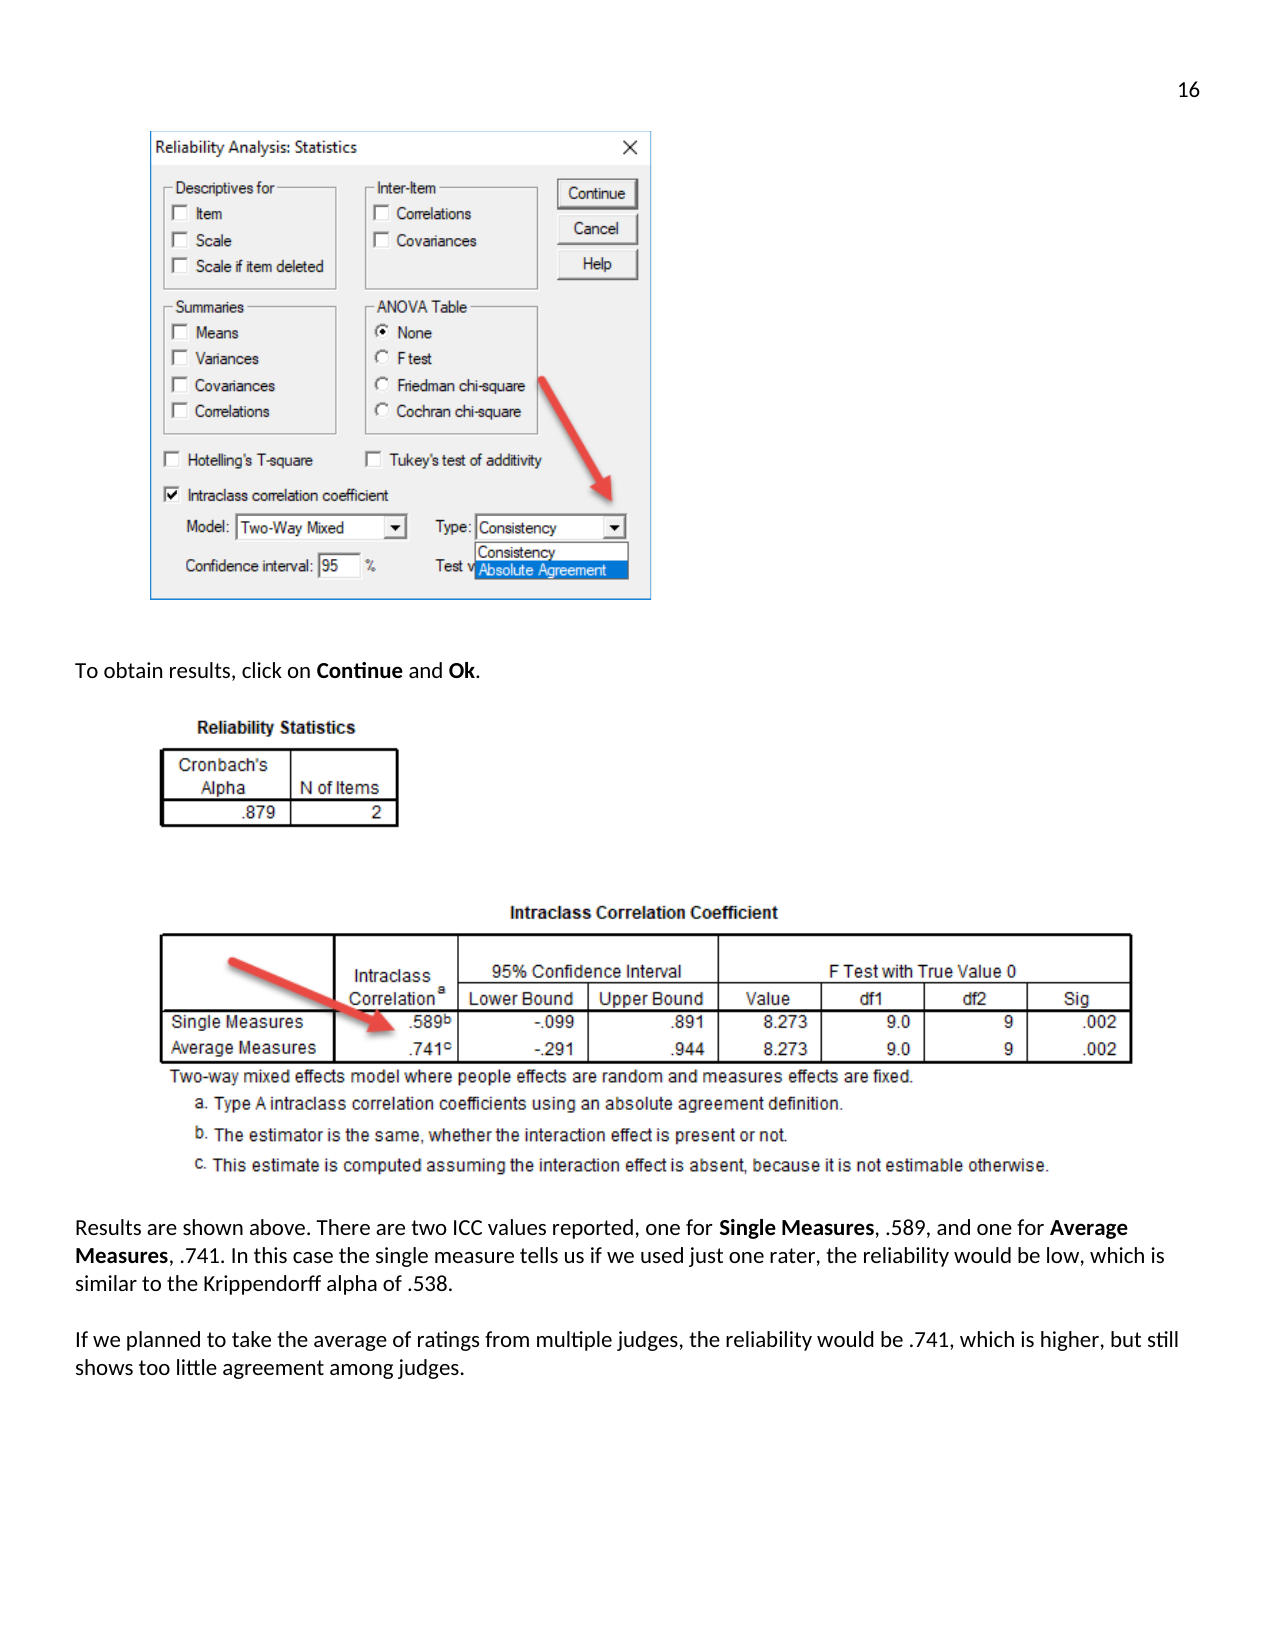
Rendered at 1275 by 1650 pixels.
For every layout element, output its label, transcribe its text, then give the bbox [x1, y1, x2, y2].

text Results are shown above. There are two ICC values reported, one for Single Measures, .589, and one for Average Measures, .741. In this case the single measure tells us if we used just one rater, the reliability would be low, which is similar to the Krippendorff alpha of .538. [75, 1213, 1200, 1297]
picture [150, 131, 652, 600]
text To obtain results, click on Continue and Ok. [75, 656, 1200, 684]
text If we planned to take the average of ratings from multiple judges, the reliability would be .741, which is higher, but still shows too little agreement among judges. [75, 1325, 1200, 1381]
picture [150, 711, 1144, 1186]
